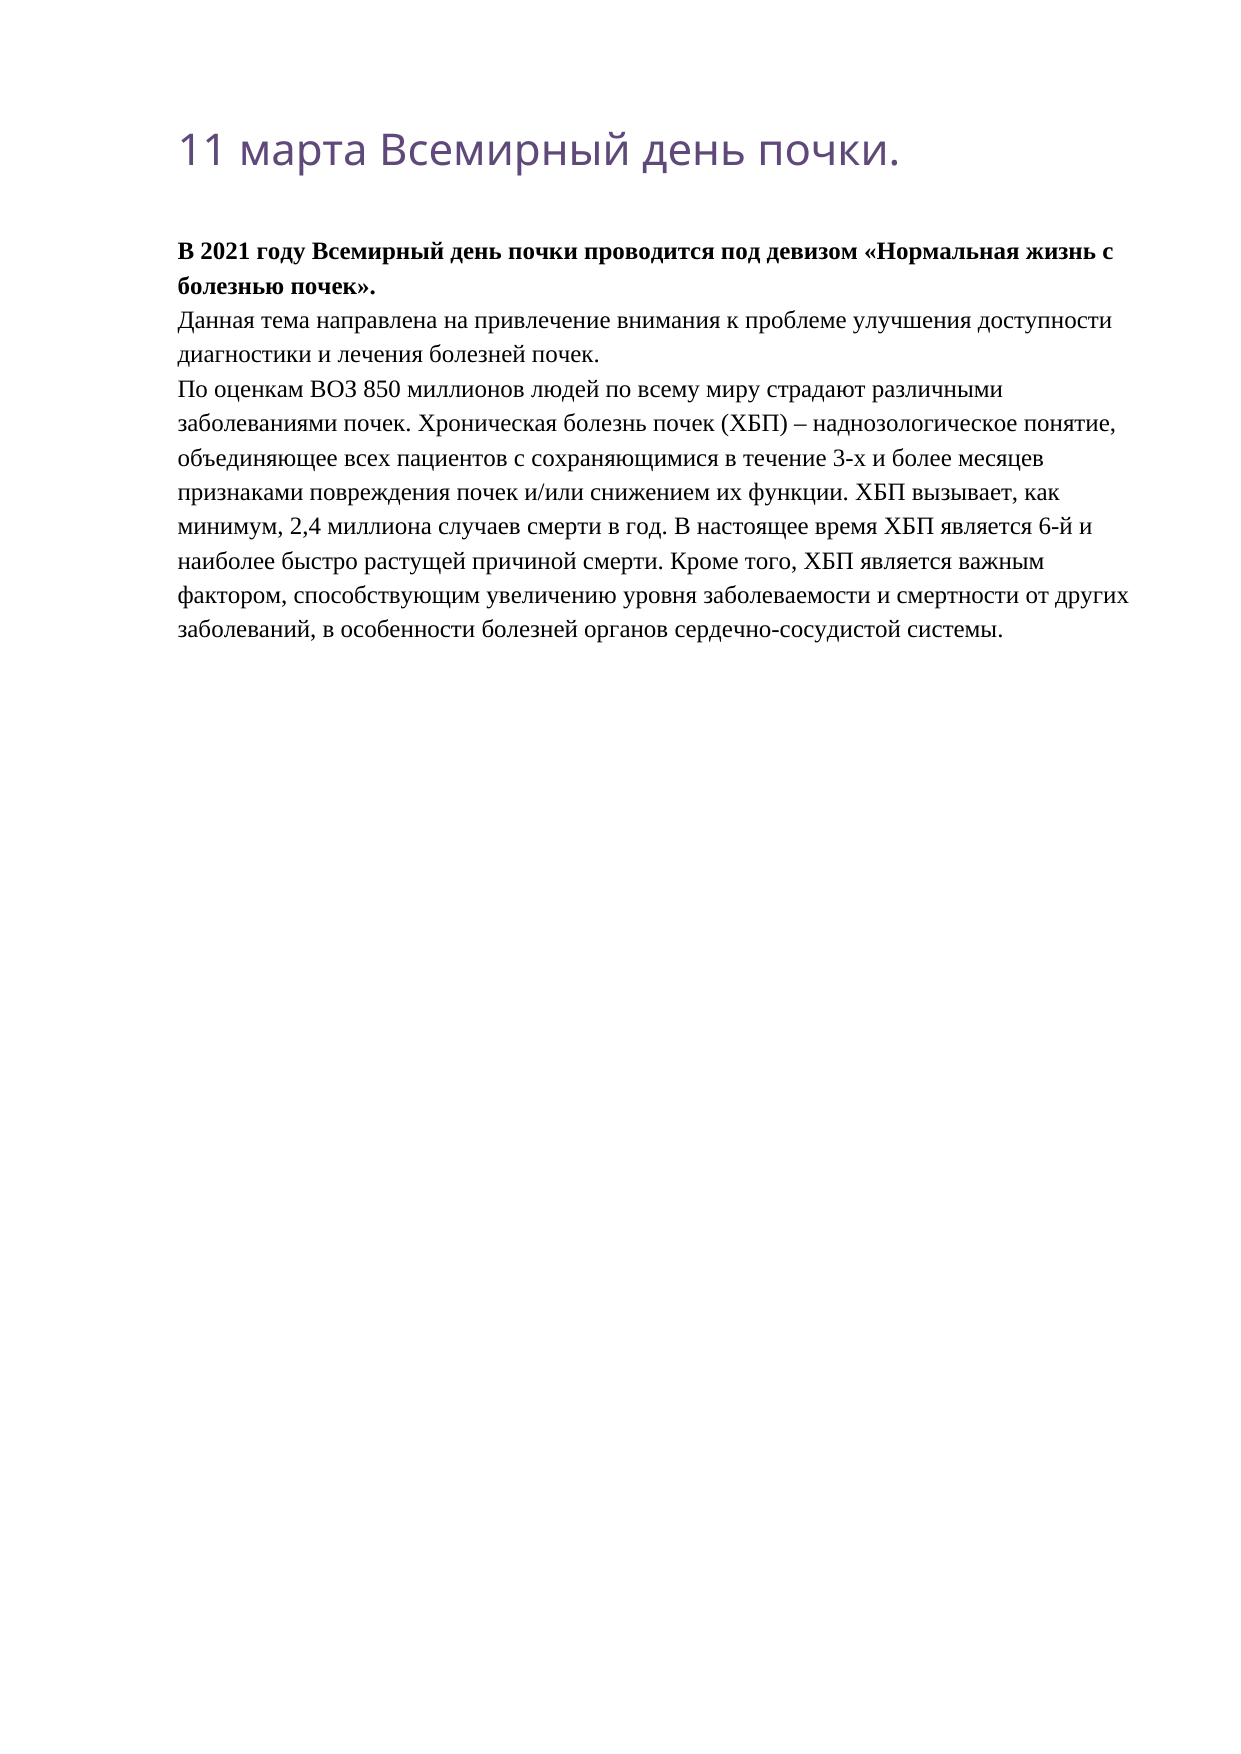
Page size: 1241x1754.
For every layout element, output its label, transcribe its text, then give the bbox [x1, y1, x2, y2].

text В 2021 году Всемирный день почки проводится под девизом «Нормальная жизнь с болезнью почек». [177, 231, 1152, 299]
text Данная тема направлена на привлечение внимания к проблеме улучшения доступности диагностики и лечения болезней почек. [177, 299, 1152, 368]
text По оценкам ВОЗ 850 миллионов людей по всему миру страдают различными заболеваниями почек. Хроническая болезнь почек (ХБП) – наднозологическое понятие, объединяющее всех пациентов с сохраняющимися в течение 3-х и более месяцев признаками повреждения почек и/или снижением их функции. ХБП вызывает, как минимум, 2,4 миллиона случаев смерти в год. В настоящее время ХБП является 6-й и наиболее быстро растущей причиной смерти. Кроме того, ХБП является важным фактором, способствующим увеличению уровня заболеваемости и смертности от других заболеваний, в особенности болезней органов сердечно-сосудистой системы. [177, 368, 1152, 643]
text 11 марта Всемирный день почки. [177, 118, 1152, 178]
